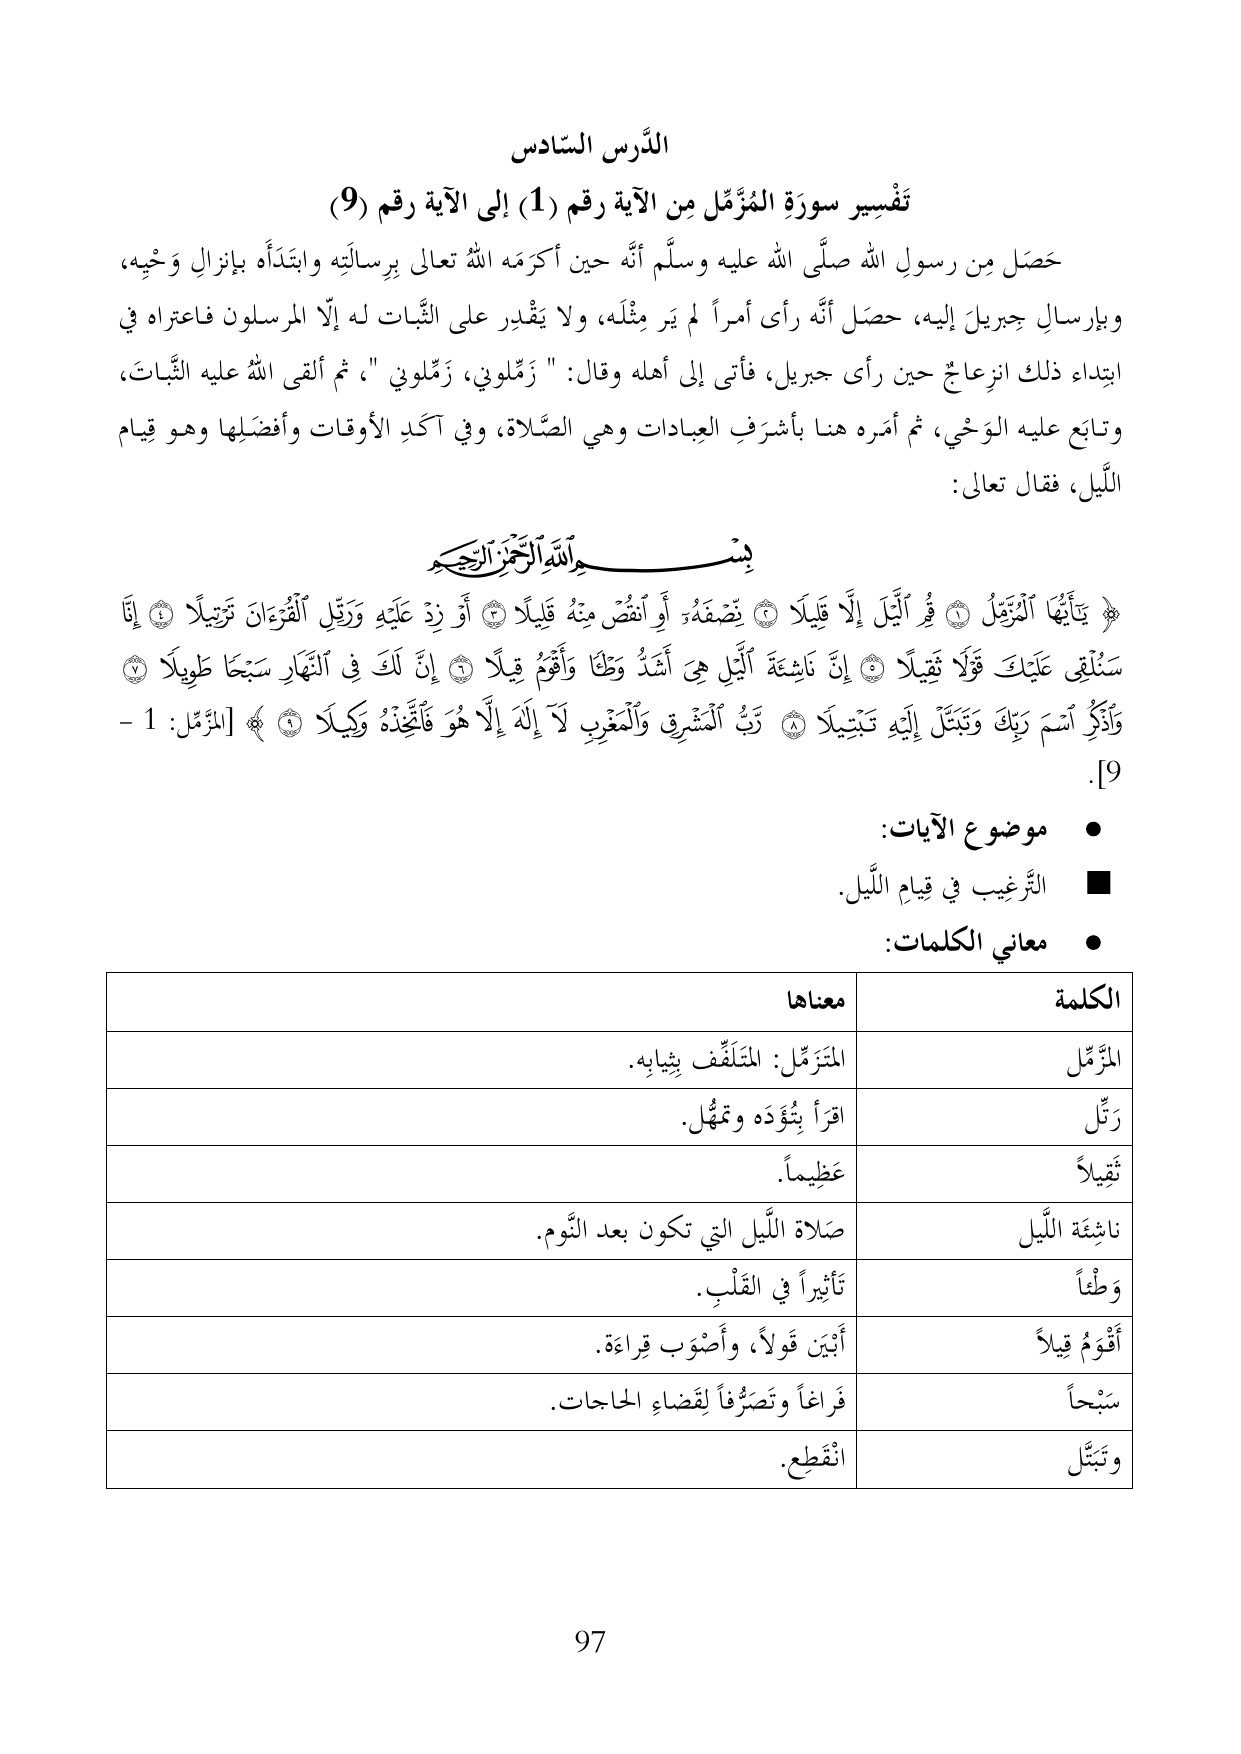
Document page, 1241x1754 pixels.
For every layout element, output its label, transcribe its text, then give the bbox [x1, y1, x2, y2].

text ﱡﭐ ﱁ ﱂ ﱃ ﱄ ﱅ ﱆ ﱇ ﱈ ﱉ ﱊ ﱋ ﱌ ﱍ ﱎ ﱏ ﱐ ﱑ ﱒ ﱓ ﱔ ﱕ ﱖ ﱗ ﱘ ﱙ ﱚ ﱛ ﱜ ﱝ ﱞ ﱟ ﱠ ﱡ ﱢ ﱣ ﱤ ﱥ ﱦ ﱧ ﱨ ﱩ ﱪ ﱫ ﱬ ﱭ ﱮ ﱯ ﱰ ﱱ ﱲ ﱳ ﱴ ﱵ ﱶ ﱷ ﱸ ﱹ ﱺ ﱻ ﱼ ﱠ [المزَّمِّل: 1 - 9]. [118, 586, 1122, 801]
text الدَّرس السّادس [118, 118, 1122, 176]
table_cell رَتِّل [857, 1089, 1132, 1145]
table_header الكلمة [857, 973, 1132, 1031]
list معاني الكلمات: [118, 915, 1084, 972]
text حَصَل مِن رسولِ الله صلَّى الله عليه وسلَّم أنَّه حين أكرَمَه اللهُ تعالى بِرِسالَتِه وابتَدَأَه بإنزالِ وَحْيِه، وبإرسالِ جِبريلَ إليه، حصَل أنَّه رأى أمراً لم يَر مِثْلَه، ولا يَقْدِر على الثَّبات له إلّا المرسلون فاعتراه في ابتِداء ذلك انزِعاجٌ حين رأى جبريل، فأتى إلى أهله وقال: " زَمِّلوني، زَمِّلوني "، ثم ألقى اللهُ عليه الثَّباتَ، وتابَع عليه الوَحْي، ثم أمَره هنا بأشرَفِ العِبادات وهي الصَّلاة، وفي آكَدِ الأوقات وأفضَلِها وهو قِيام اللَّيل، فقال تعالى: [118, 233, 1122, 514]
table_cell فَراغاً وتَصَرُّفاً لِقَضاءِ الحاجات. [107, 1374, 856, 1430]
text ﭑ ﭒ ﭓ [118, 514, 1122, 586]
table_header معناها [107, 973, 856, 1031]
table_cell ناشِئَة اللَّيل [857, 1203, 1132, 1259]
table_cell انْقَطِع. [107, 1431, 856, 1487]
text تَفْسِير سورَةِ المُزَّمِّل مِن الآية رقم (1) إلى الآية رقم (9) [118, 176, 1122, 233]
table_cell اقرَأ بِتُؤَدَه وتمهُّل. [107, 1089, 856, 1145]
table_cell عَظِيماً. [107, 1146, 856, 1202]
table_cell أَبْيَن قَولاً، وأَصْوَب قِراءَة. [107, 1317, 856, 1373]
list التَّرغِيب في قِيامِ اللَّيل. [118, 859, 1084, 915]
list موضوع الآيات: [118, 801, 1084, 859]
table_cell سَبْحاً [857, 1374, 1132, 1430]
table_cell وَطْئاً [857, 1260, 1132, 1316]
table_cell أَقْوَمُ قِيلاً [857, 1317, 1132, 1373]
table_cell المتَزَمِّل: المتَلَفِّف بِثِيابِه. [107, 1032, 856, 1088]
table_cell المزَّمِّل [857, 1032, 1132, 1088]
table_cell وتَبَتَّل [857, 1431, 1132, 1487]
table_cell ثَقِيلاً [857, 1146, 1132, 1202]
table_cell تَأثِيراً في القَلْبِ. [107, 1260, 856, 1316]
table_cell صَلاة اللَّيل التي تكون بعد النَّوم. [107, 1203, 856, 1259]
